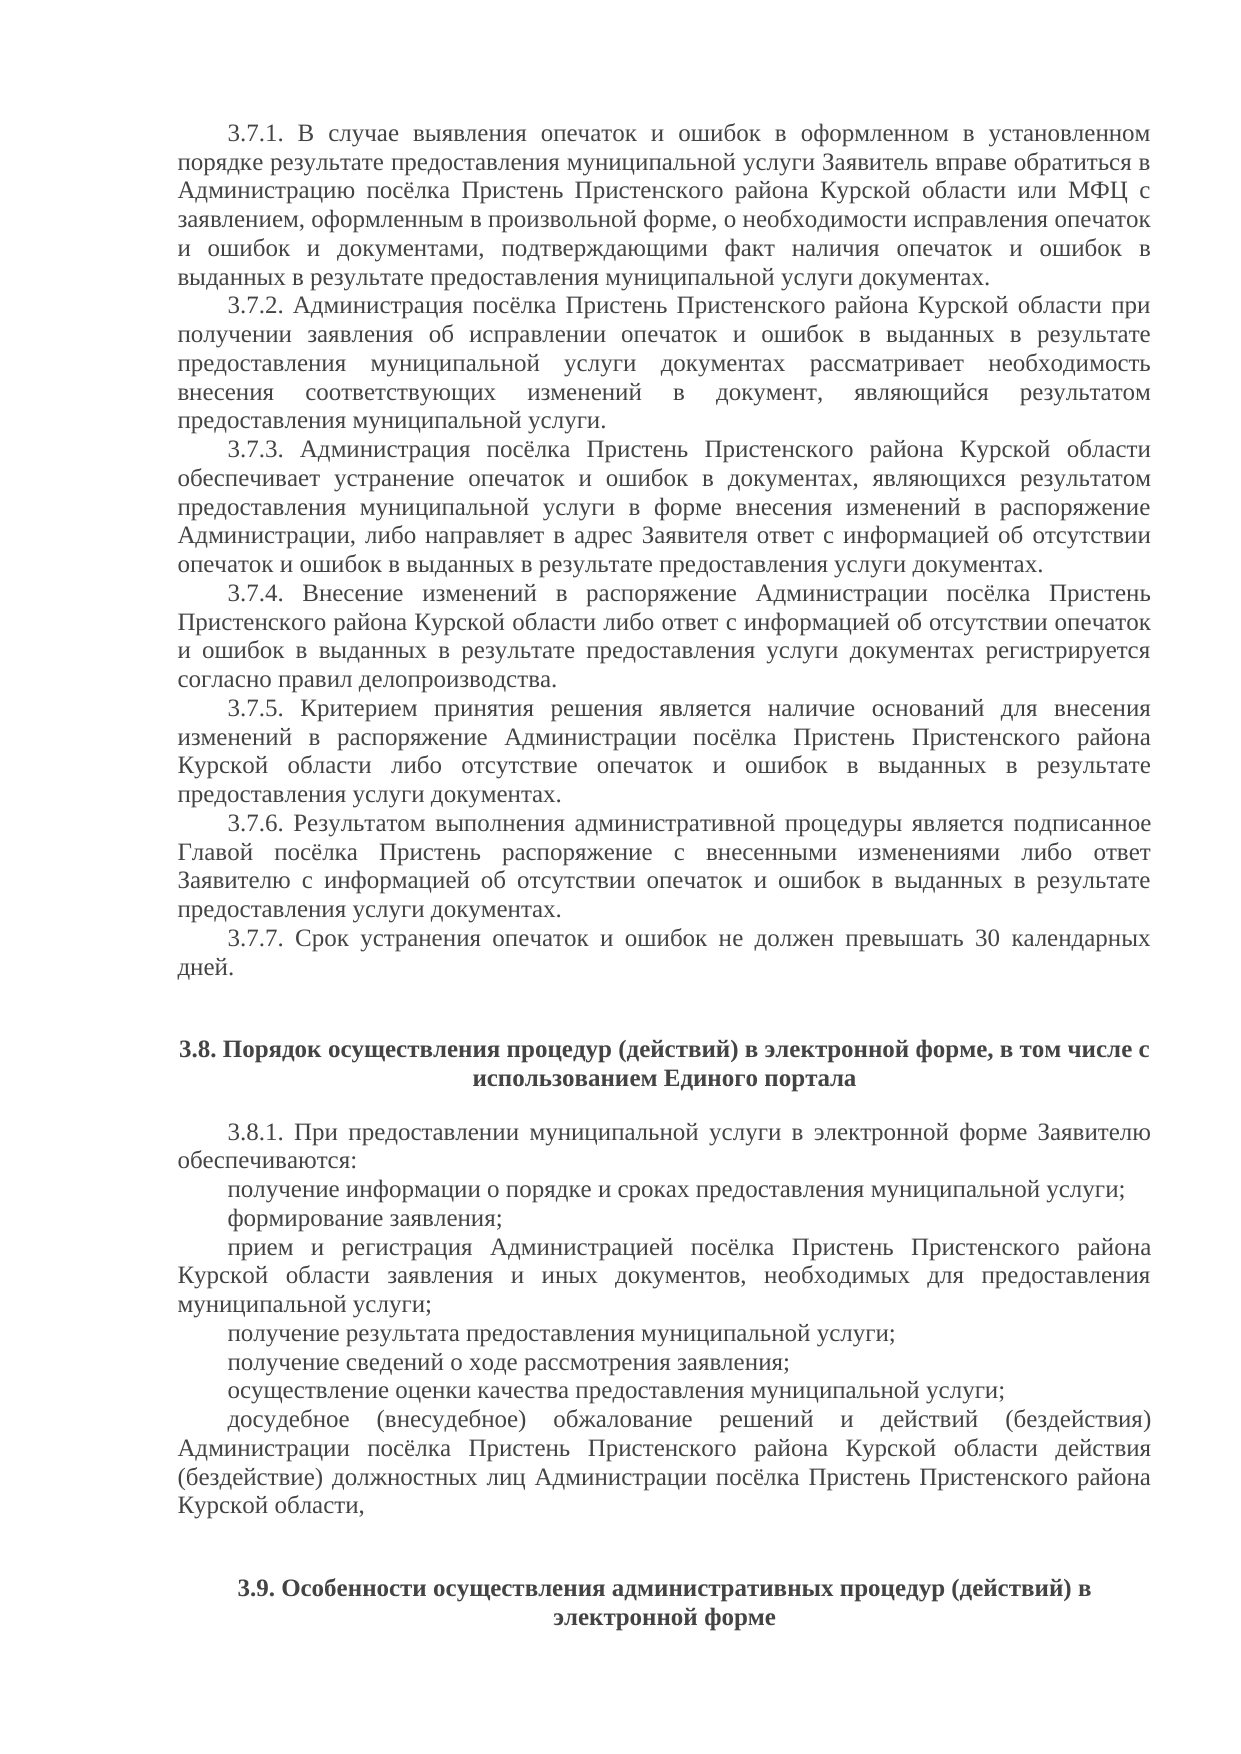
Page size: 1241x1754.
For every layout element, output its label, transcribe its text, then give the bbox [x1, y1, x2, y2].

text 3.7.6. Результатом выполнения административной процедуры является подписанное Главой посёлка Пристень распоряжение с внесенными изменениями либо ответ Заявителю с информацией об отсутствии опечаток и ошибок в выданных в результате предоставления услуги документах. [177, 808, 1152, 923]
text 3.8.1. При предоставлении муниципальной услуги в электронной форме Заявителю обеспечиваются: [177, 1117, 1152, 1174]
text осуществление оценки качества предоставления муниципальной услуги; [177, 1376, 1152, 1404]
text 3.7.5. Критерием принятия решения является наличие оснований для внесения изменений в распоряжение Администрации посёлка Пристень Пристенского района Курской области либо отсутствие опечаток и ошибок в выданных в результате предоставления услуги документах. [177, 693, 1152, 808]
text получение информации о порядке и сроках предоставления муниципальной услуги; [177, 1174, 1152, 1203]
text получение сведений о ходе рассмотрения заявления; [177, 1347, 1152, 1376]
text 3.9. Особенности осуществления административных процедур (действий) в электронной форме [177, 1573, 1152, 1631]
text 3.7.4. Внесение изменений в распоряжение Администрации посёлка Пристень Пристенского района Курской области либо ответ с информацией об отсутствии опечаток и ошибок в выданных в результате предоставления услуги документах регистрируется согласно правил делопроизводства. [177, 578, 1152, 693]
text получение результата предоставления муниципальной услуги; [177, 1318, 1152, 1347]
text 3.7.1. В случае выявления опечаток и ошибок в оформленном в установленном порядке результате предоставления муниципальной услуги Заявитель вправе обратиться в Администрацию посёлка Пристень Пристенского района Курской области или МФЦ с заявлением, оформленным в произвольной форме, о необходимости исправления опечаток и ошибок и документами, подтверждающими факт наличия опечаток и ошибок в выданных в результате предоставления муниципальной услуги документах. [177, 118, 1152, 291]
text формирование заявления; [177, 1203, 1152, 1232]
text 3.7.3. Администрация посёлка Пристень Пристенского района Курской области обеспечивает устранение опечаток и ошибок в документах, являющихся результатом предоставления муниципальной услуги в форме внесения изменений в распоряжение Администрации, либо направляет в адрес Заявителя ответ с информацией об отсутствии опечаток и ошибок в выданных в результате предоставления услуги документах. [177, 434, 1152, 578]
text 3.7.7. Срок устранения опечаток и ошибок не должен превышать 30 календарных дней. [177, 923, 1152, 981]
text 3.7.2. Администрация посёлка Пристень Пристенского района Курской области при получении заявления об исправлении опечаток и ошибок в выданных в результате предоставления муниципальной услуги документах рассматривает необходимость внесения соответствующих изменений в документ, являющийся результатом предоставления муниципальной услуги. [177, 291, 1152, 434]
text 3.8. Порядок осуществления процедур (действий) в электронной форме, в том числе с использованием Единого портала [177, 1034, 1152, 1092]
text прием и регистрация Администрацией посёлка Пристень Пристенского района Курской области заявления и иных документов, необходимых для предоставления муниципальной услуги; [177, 1232, 1152, 1318]
text досудебное (внесудебное) обжалование решений и действий (бездействия) Администрации посёлка Пристень Пристенского района Курской области действия (бездействие) должностных лиц Администрации посёлка Пристень Пристенского района Курской области, [177, 1404, 1152, 1519]
